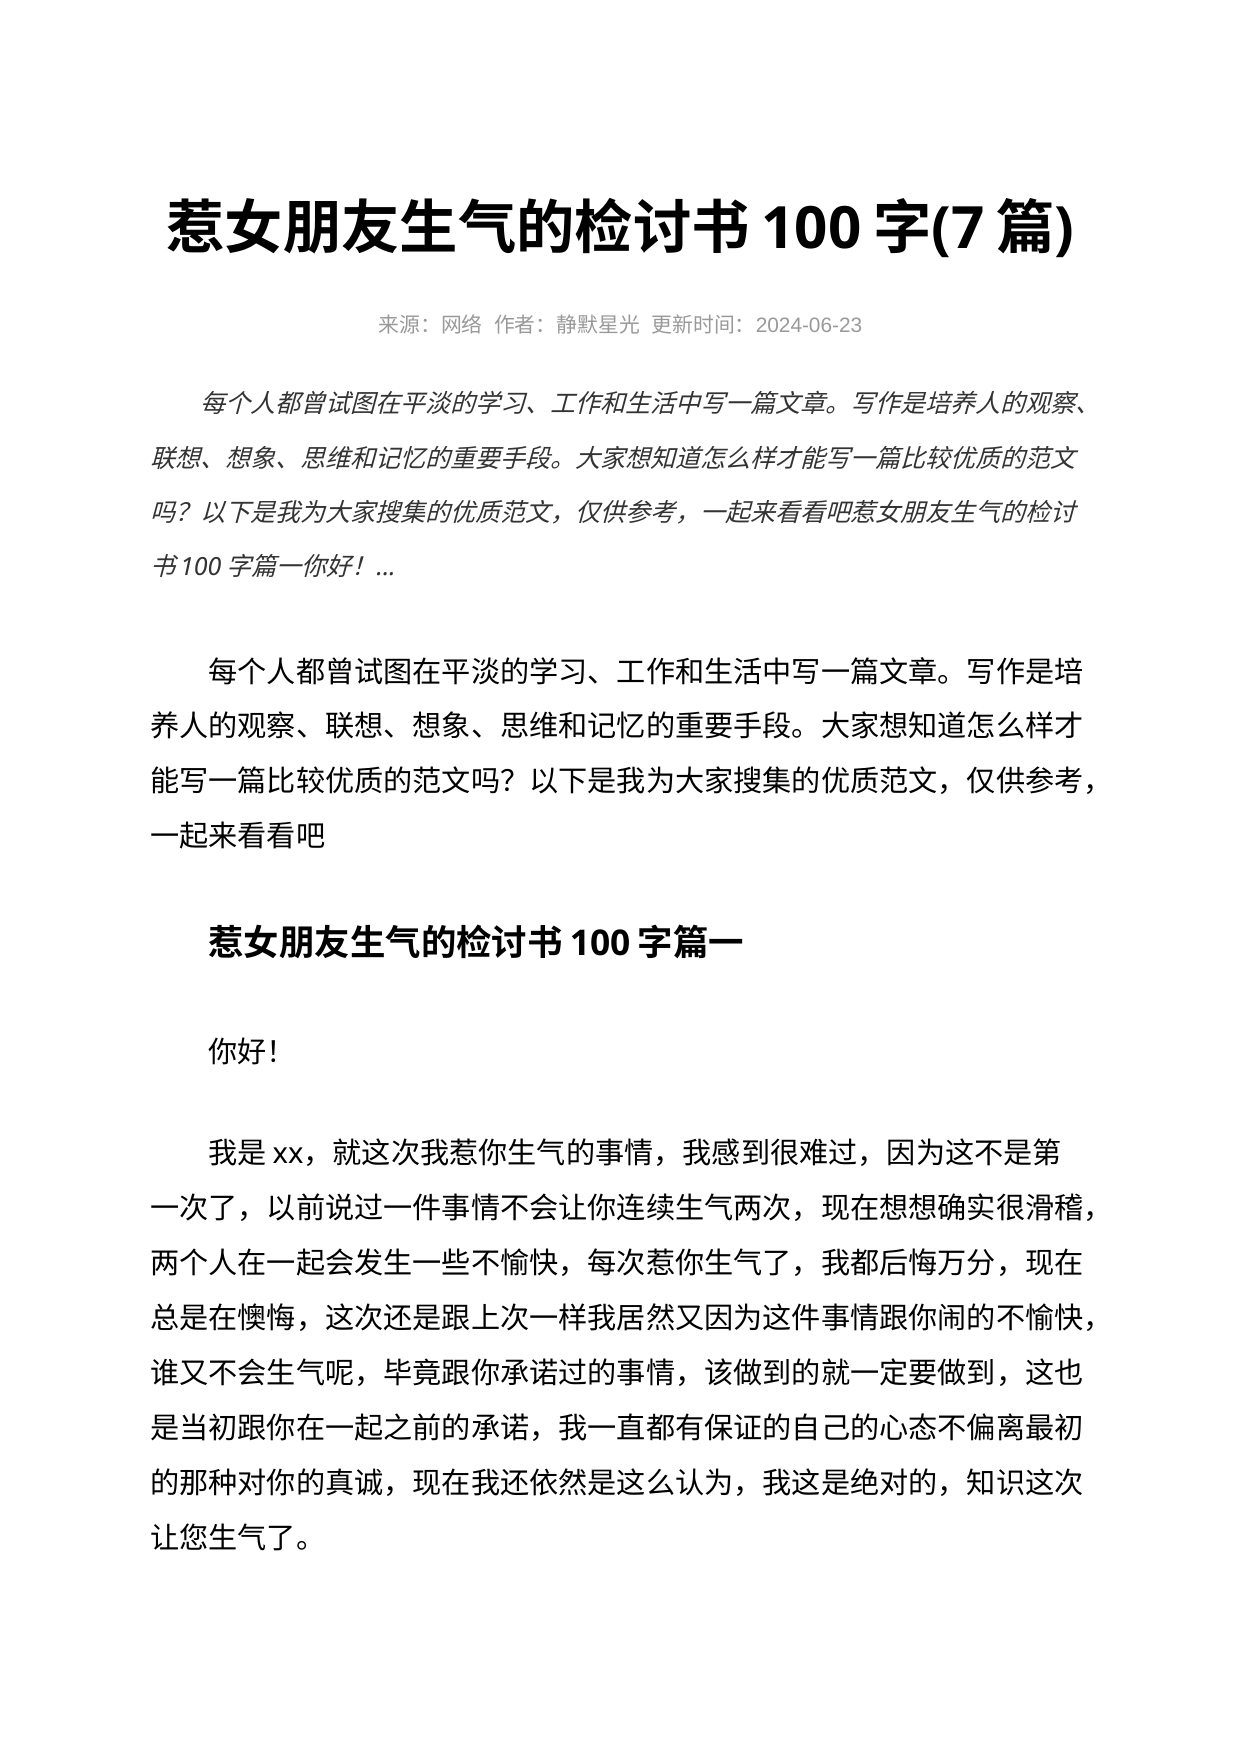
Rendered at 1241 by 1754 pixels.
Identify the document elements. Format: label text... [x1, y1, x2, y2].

subtitle 惹女朋友生气的检讨书100字(7篇) [150, 181, 1090, 266]
text 我是xx，就这次我惹你生气的事情，我感到很难过，因为这不是第一次了，以前说过一件事情不会让你连续生气两次，现在想想确实很滑稽，两个人在一起会发生一些不愉快，每次惹你生气了，我都后悔万分，现在总是在懊悔，这次还是跟上次一样我居然又因为这件事情跟你闹的不愉快，谁又不会生气呢，毕竟跟你承诺过的事情，该做到的就一定要做到，这也是当初跟你在一起之前的承诺，我一直都有保证的自己的心态不偏离最初的那种对你的真诚，现在我还依然是这么认为，我这是绝对的，知识这次让您生气了。 [150, 1130, 1090, 1557]
text 惹女朋友生气的检讨书100字篇一 [150, 914, 1090, 966]
text 你好！ [150, 1028, 1090, 1070]
text 每个人都曾试图在平淡的学习、工作和生活中写一篇文章。写作是培养人的观察、联想、想象、思维和记忆的重要手段。大家想知道怎么样才能写一篇比较优质的范文吗？以下是我为大家搜集的优质范文，仅供参考，一起来看看吧惹女朋友生气的检讨书100字篇一你好！... [150, 384, 1090, 583]
text 每个人都曾试图在平淡的学习、工作和生活中写一篇文章。写作是培养人的观察、联想、想象、思维和记忆的重要手段。大家想知道怎么样才能写一篇比较优质的范文吗？以下是我为大家搜集的优质范文，仅供参考，一起来看看吧 [150, 648, 1090, 855]
text 来源：网络 作者：静默星光 更新时间：2024-06-23 [150, 313, 1090, 337]
